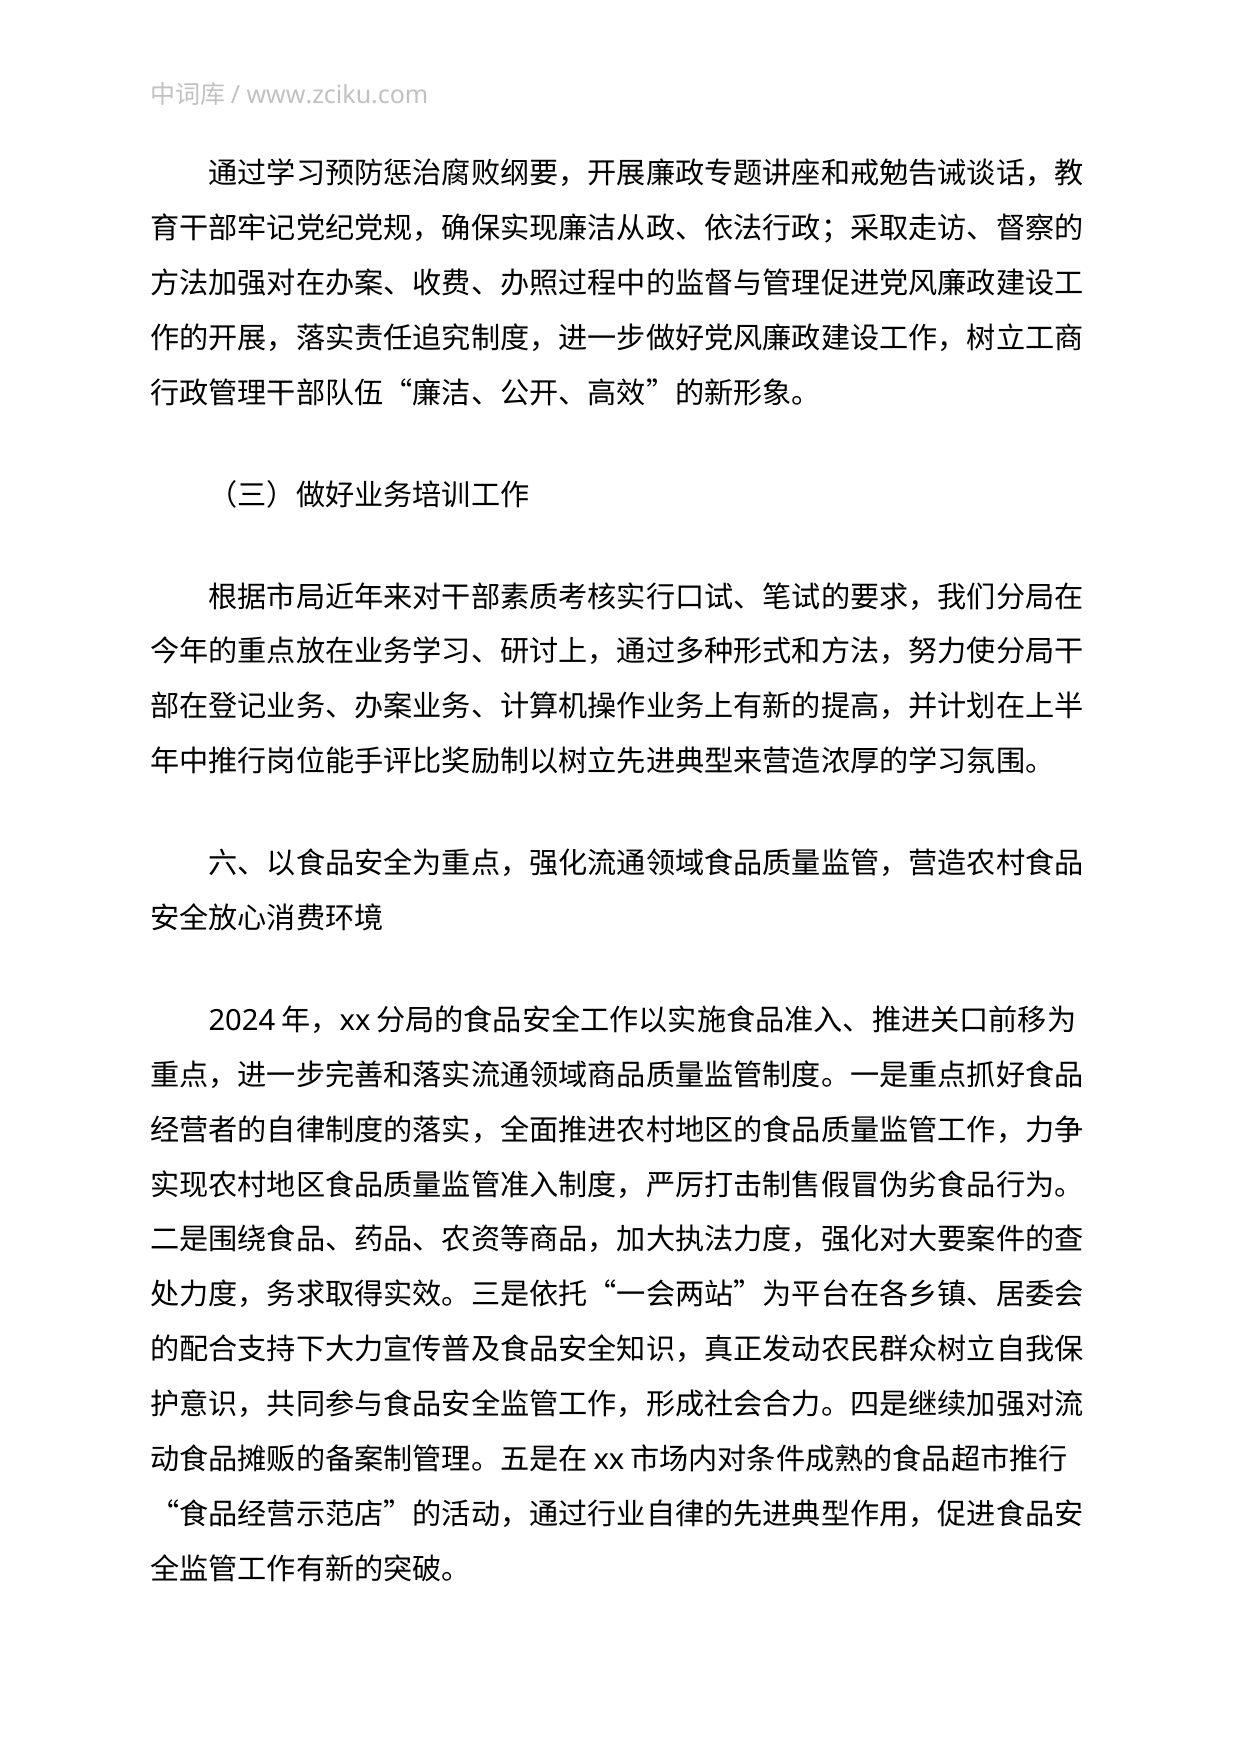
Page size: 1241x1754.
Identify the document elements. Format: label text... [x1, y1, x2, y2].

text 通过学习预防惩治腐败纲要，开展廉政专题讲座和戒勉告诫谈话，教育干部牢记党纪党规，确保实现廉洁从政、依法行政；采取走访、督察的方法加强对在办案、收费、办照过程中的监督与管理促进党风廉政建设工作的开展，落实责任追究制度，进一步做好党风廉政建设工作，树立工商行政管理干部队伍“廉洁、公开、高效”的新形象。 [150, 150, 1090, 412]
text 2024年，xx分局的食品安全工作以实施食品准入、推进关口前移为重点，进一步完善和落实流通领域商品质量监管制度。一是重点抓好食品经营者的自律制度的落实，全面推进农村地区的食品质量监管工作，力争实现农村地区食品质量监管准入制度，严厉打击制售假冒伪劣食品行为。二是围绕食品、药品、农资等商品，加大执法力度，强化对大要案件的查处力度，务求取得实效。三是依托“一会两站”为平台在各乡镇、居委会的配合支持下大力宣传普及食品安全知识，真正发动农民群众树立自我保护意识，共同参与食品安全监管工作，形成社会合力。四是继续加强对流动食品摊贩的备案制管理。五是在xx市场内对条件成熟的食品超市推行“食品经营示范店”的活动，通过行业自律的先进典型作用，促进食品安全监管工作有新的突破。 [150, 996, 1090, 1588]
text 六、以食品安全为重点，强化流通领域食品质量监管，营造农村食品安全放心消费环境 [150, 839, 1090, 937]
text 根据市局近年来对干部素质考核实行口试、笔试的要求，我们分局在今年的重点放在业务学习、研讨上，通过多种形式和方法，努力使分局干部在登记业务、办案业务、计算机操作业务上有新的提高，并计划在上半年中推行岗位能手评比奖励制以树立先进典型来营造浓厚的学习氛围。 [150, 573, 1090, 780]
text （三）做好业务培训工作 [150, 471, 1090, 514]
